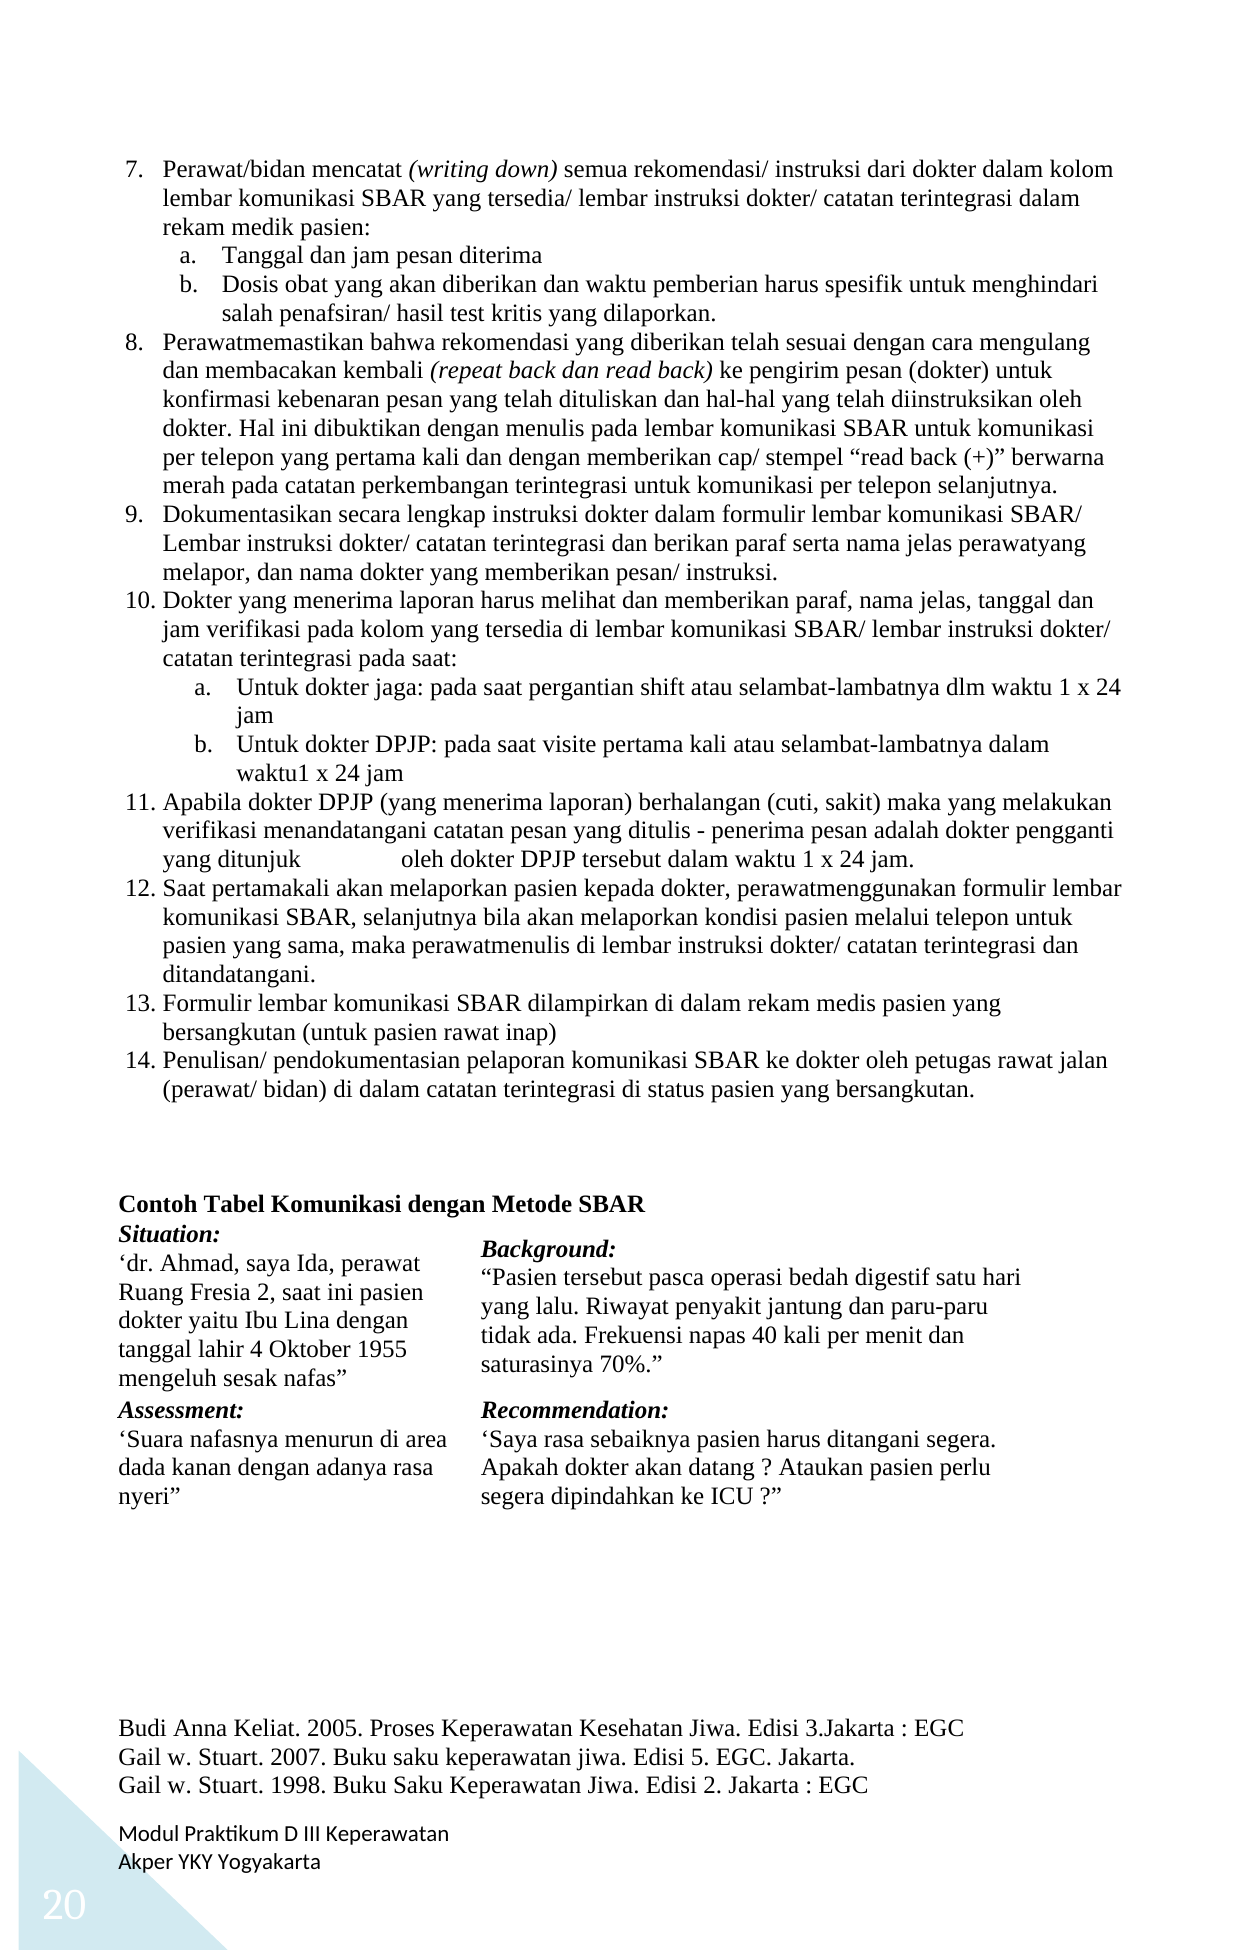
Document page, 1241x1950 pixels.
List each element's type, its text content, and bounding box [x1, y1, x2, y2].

table_cell Assessment: ‘Suara nafasnya menurun di area dada kanan dengan adanya rasa nyeri” [117, 1394, 479, 1512]
text Gail w. Stuart. 1998. Buku Saku Keperawatan Jiwa. Edisi 2. Jakarta : EGC [118, 1770, 1122, 1799]
list Perawat/bidan mencatat (writing down) semua rekomendasi/ instruksi dari dokter dalam kolom lembar komunikasi SBAR yang tersedia/ lembar instruksi dokter/ catatan terintegrasi dalam rekam medik pasien: [125, 154, 1122, 240]
list Untuk dokter jaga: pada saat pergantian shift atau selambat-lambatnya dlm waktu 1 x 24 jam [194, 672, 1122, 729]
text Gail w. Stuart. 2007. Buku saku keperawatan jiwa. Edisi 5. EGC. Jakarta. [118, 1742, 1122, 1770]
list Saat pertamakali akan melaporkan pasien kepada dokter, perawatmenggunakan formulir lembar komunikasi SBAR, selanjutnya bila akan melaporkan kondisi pasien melalui telepon untuk pasien yang sama, maka perawatmenulis di lembar instruksi dokter/ catatan terintegrasi dan ditandatangani. [125, 873, 1122, 988]
list Apabila dokter DPJP (yang menerima laporan) berhalangan (cuti, sakit) maka yang melakukan verifikasi menandatangani catatan pesan yang ditulis - penerima pesan adalah dokter pengganti yang ditunjuk oleh dokter DPJP tersebut dalam waktu 1 x 24 jam. [125, 787, 1122, 873]
list Dokter yang menerima laporan harus melihat dan memberikan paraf, nama jelas, tanggal dan jam verifikasi pada kolom yang tersedia di lembar komunikasi SBAR/ lembar instruksi dokter/ catatan terintegrasi pada saat: [125, 585, 1122, 672]
table_cell Recommendation: ‘Saya rasa sebaiknya pasien harus ditangani segera. Apakah dokter akan datang ? Ataukan pasien perlu segera dipindahkan ke ICU ?” [479, 1394, 1042, 1512]
text Budi Anna Keliat. 2005. Proses Keperawatan Kesehatan Jiwa. Edisi 3.Jakarta : EGC [118, 1713, 1122, 1742]
list Formulir lembar komunikasi SBAR dilampirkan di dalam rekam medis pasien yang bersangkutan (untuk pasien rawat inap) [125, 988, 1122, 1045]
table_header Situation: ‘dr. Ahmad, saya Ida, perawat Ruang Fresia 2, saat ini pasien dokter yaitu Ibu Lina dengan tanggal lahir 4 Oktober 1955 mengeluh sesak nafas” [117, 1218, 479, 1393]
list Perawatmemastikan bahwa rekomendasi yang diberikan telah sesuai dengan cara mengulang dan membacakan kembali (repeat back dan read back) ke pengirim pesan (dokter) untuk konfirmasi kebenaran pesan yang telah dituliskan dan hal-hal yang telah diinstruksikan oleh dokter. Hal ini dibuktikan dengan menulis pada lembar komunikasi SBAR untuk komunikasi per telepon yang pertama kali dan dengan memberikan cap/ stempel “read back (+)” berwarna merah pada catatan perkembangan terintegrasi untuk komunikasi per telepon selanjutnya. [125, 327, 1122, 499]
list Dosis obat yang akan diberikan dan waktu pemberian harus spesifik untuk menghindari salah penafsiran/ hasil test kritis yang dilaporkan. [179, 269, 1122, 327]
list Tanggal dan jam pesan diterima [179, 240, 1122, 269]
list Untuk dokter DPJP: pada saat visite pertama kali atau selambat-lambatnya dalam waktu1 x 24 jam [194, 729, 1122, 787]
table_header Background: “Pasien tersebut pasca operasi bedah digestif satu hari yang lalu. Riwayat penyakit jantung dan paru-paru tidak ada. Frekuensi napas 40 kali per menit dan saturasinya 70%.” [479, 1218, 1042, 1393]
list Dokumentasikan secara lengkap instruksi dokter dalam formulir lembar komunikasi SBAR/ Lembar instruksi dokter/ catatan terintegrasi dan berikan paraf serta nama jelas perawatyang melapor, dan nama dokter yang memberikan pesan/ instruksi. [125, 499, 1122, 585]
text Contoh Tabel Komunikasi dengan Metode SBAR [118, 1189, 1122, 1218]
list Penulisan/ pendokumentasian pelaporan komunikasi SBAR ke dokter oleh petugas rawat jalan (perawat/ bidan) di dalam catatan terintegrasi di status pasien yang bersangkutan. [125, 1045, 1122, 1103]
